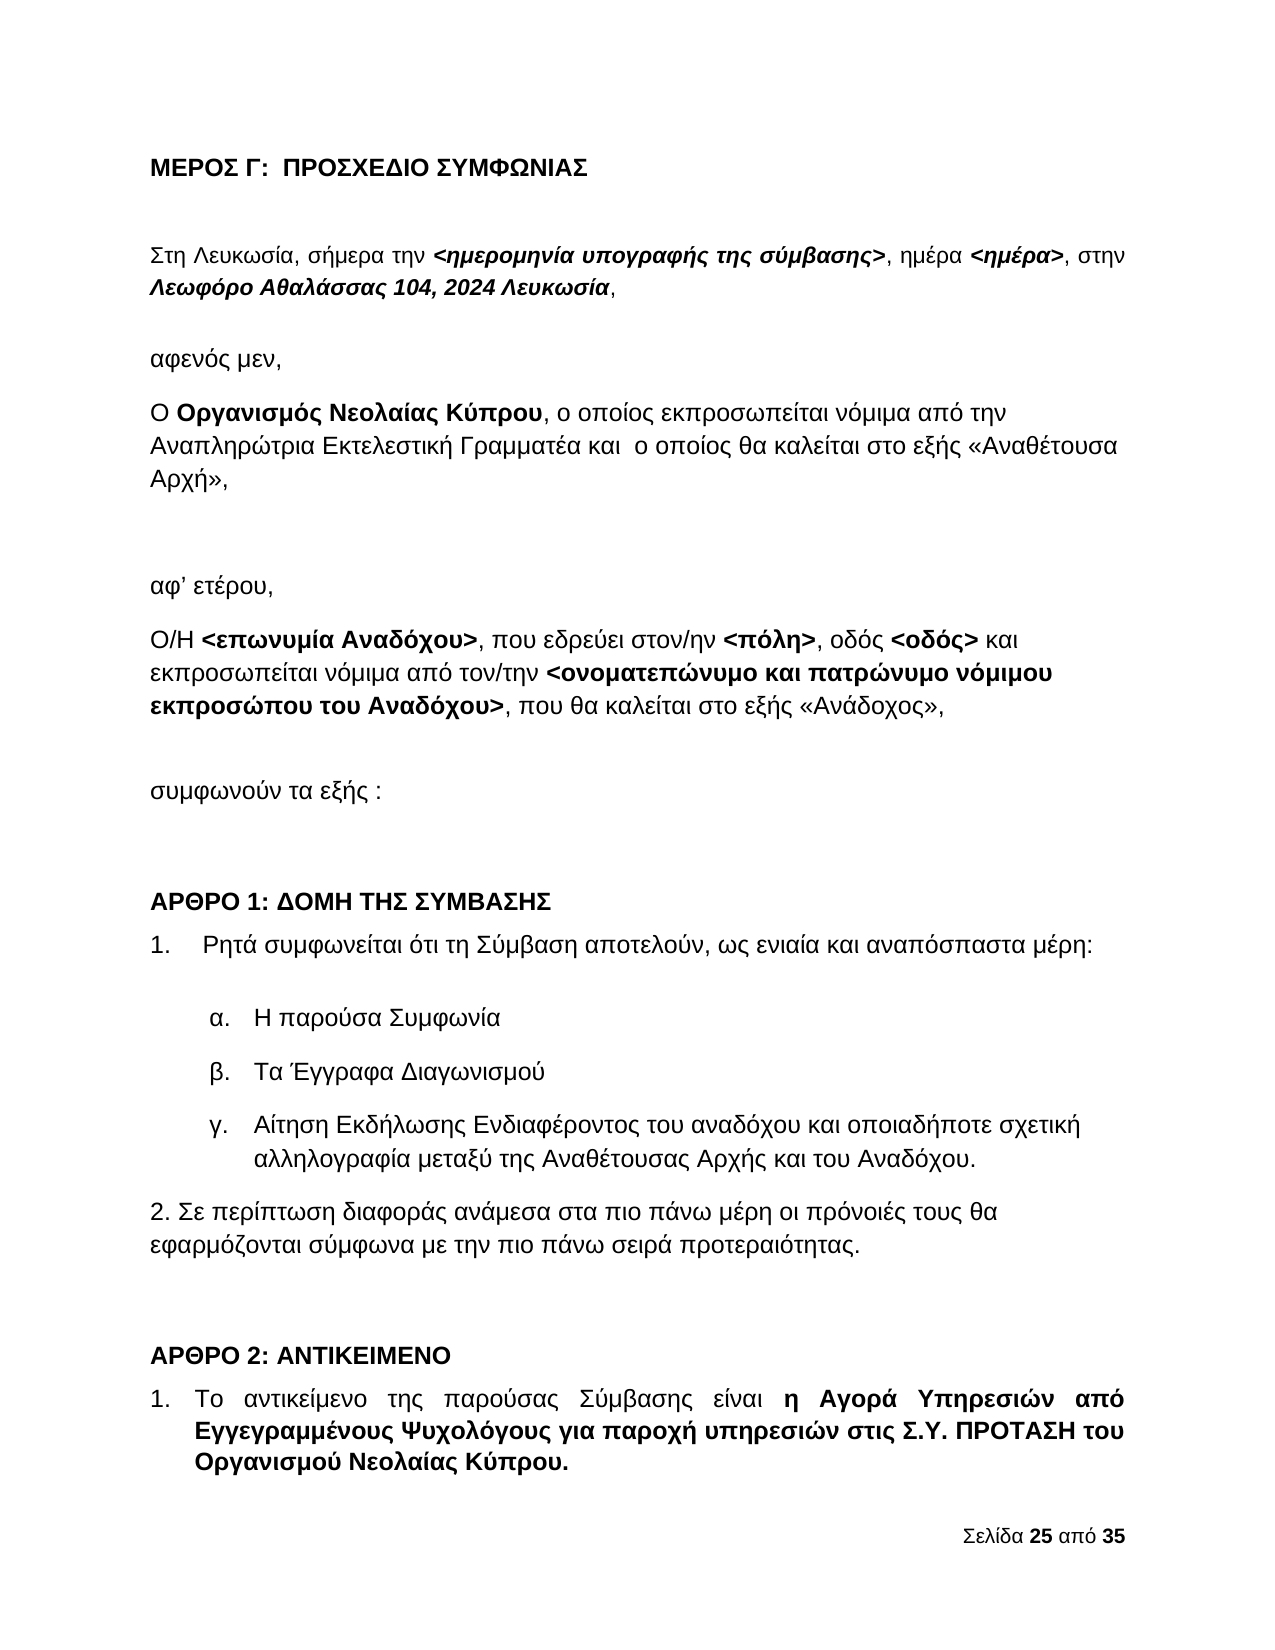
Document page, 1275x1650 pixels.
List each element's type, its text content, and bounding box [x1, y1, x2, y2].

text Ο/Η <επωνυμία Αναδόχου>, που εδρεύει στον/ην <πόλη>, οδός <οδός> και εκπροσωπείται νόμιμα από τον/την <ονοματεπώνυμο και πατρώνυμο νόμιμου εκπροσώπου του Αναδόχου>, που θα καλείται στο εξής «Ανάδοχος», [150, 625, 1125, 720]
list Το αντικείμενο της παρούσας Σύμβασης είναι η Αγορά Υπηρεσιών από Εγγεγραμμένους Ψυχολόγους για παροχή υπηρεσιών στις Σ.Υ. ΠΡΟΤΑΣΗ του Οργανισμού Νεολαίας Κύπρου. [150, 1382, 1125, 1476]
subtitle ΑΡΘΡΟ 1: ΔΟΜΗ ΤΗΣ ΣΥΜΒΑΣΗΣ [150, 884, 1125, 915]
subtitle ΜΕΡΟΣ Γ: ΠΡΟΣΧΕΔΙΟ ΣΥΜΦΩΝΙΑΣ [150, 150, 1125, 181]
text Ο Οργανισμός Νεολαίας Κύπρου, ο οποίος εκπροσωπείται νόμιμα από την Αναπληρώτρια Εκτελεστική Γραμματέα και ο οποίος θα καλείται στο εξής «Αναθέτουσα Αρχή», [150, 398, 1125, 492]
text αφενός μεν, [150, 344, 1125, 372]
text συμφωνούν τα εξής : [150, 776, 1125, 805]
text α. Η παρούσα Συμφωνία [209, 1003, 1125, 1032]
text αφ’ ετέρου, [150, 571, 1125, 600]
text 2. Σε περίπτωση διαφοράς ανάμεσα στα πιο πάνω μέρη οι πρόνοιές τους θα εφαρμόζονται σύμφωνα με την πιο πάνω σειρά προτεραιότητας. [150, 1197, 1125, 1259]
list Ρητά συμφωνείται ότι τη Σύμβαση αποτελούν, ως ενιαία και αναπόσπαστα μέρη: [150, 928, 1125, 959]
subtitle ΑΡΘΡΟ 2: ΑΝΤΙΚΕΙΜΕΝΟ [150, 1338, 1125, 1369]
text β. Τα Έγγραφα Διαγωνισμού [209, 1057, 1125, 1085]
text Στη Λευκωσία, σήμερα την <ημερομηνία υπογραφής της σύμβασης>, ημέρα <ημέρα>, στην Λεωφόρο Αθαλάσσας 104, 2024 Λευκωσία, [150, 237, 1125, 300]
text γ. Αίτηση Εκδήλωσης Ενδιαφέροντος του αναδόχου και οποιαδήποτε σχετική αλληλογραφία μεταξύ της Αναθέτουσας Αρχής και του Αναδόχου. [209, 1111, 1125, 1172]
